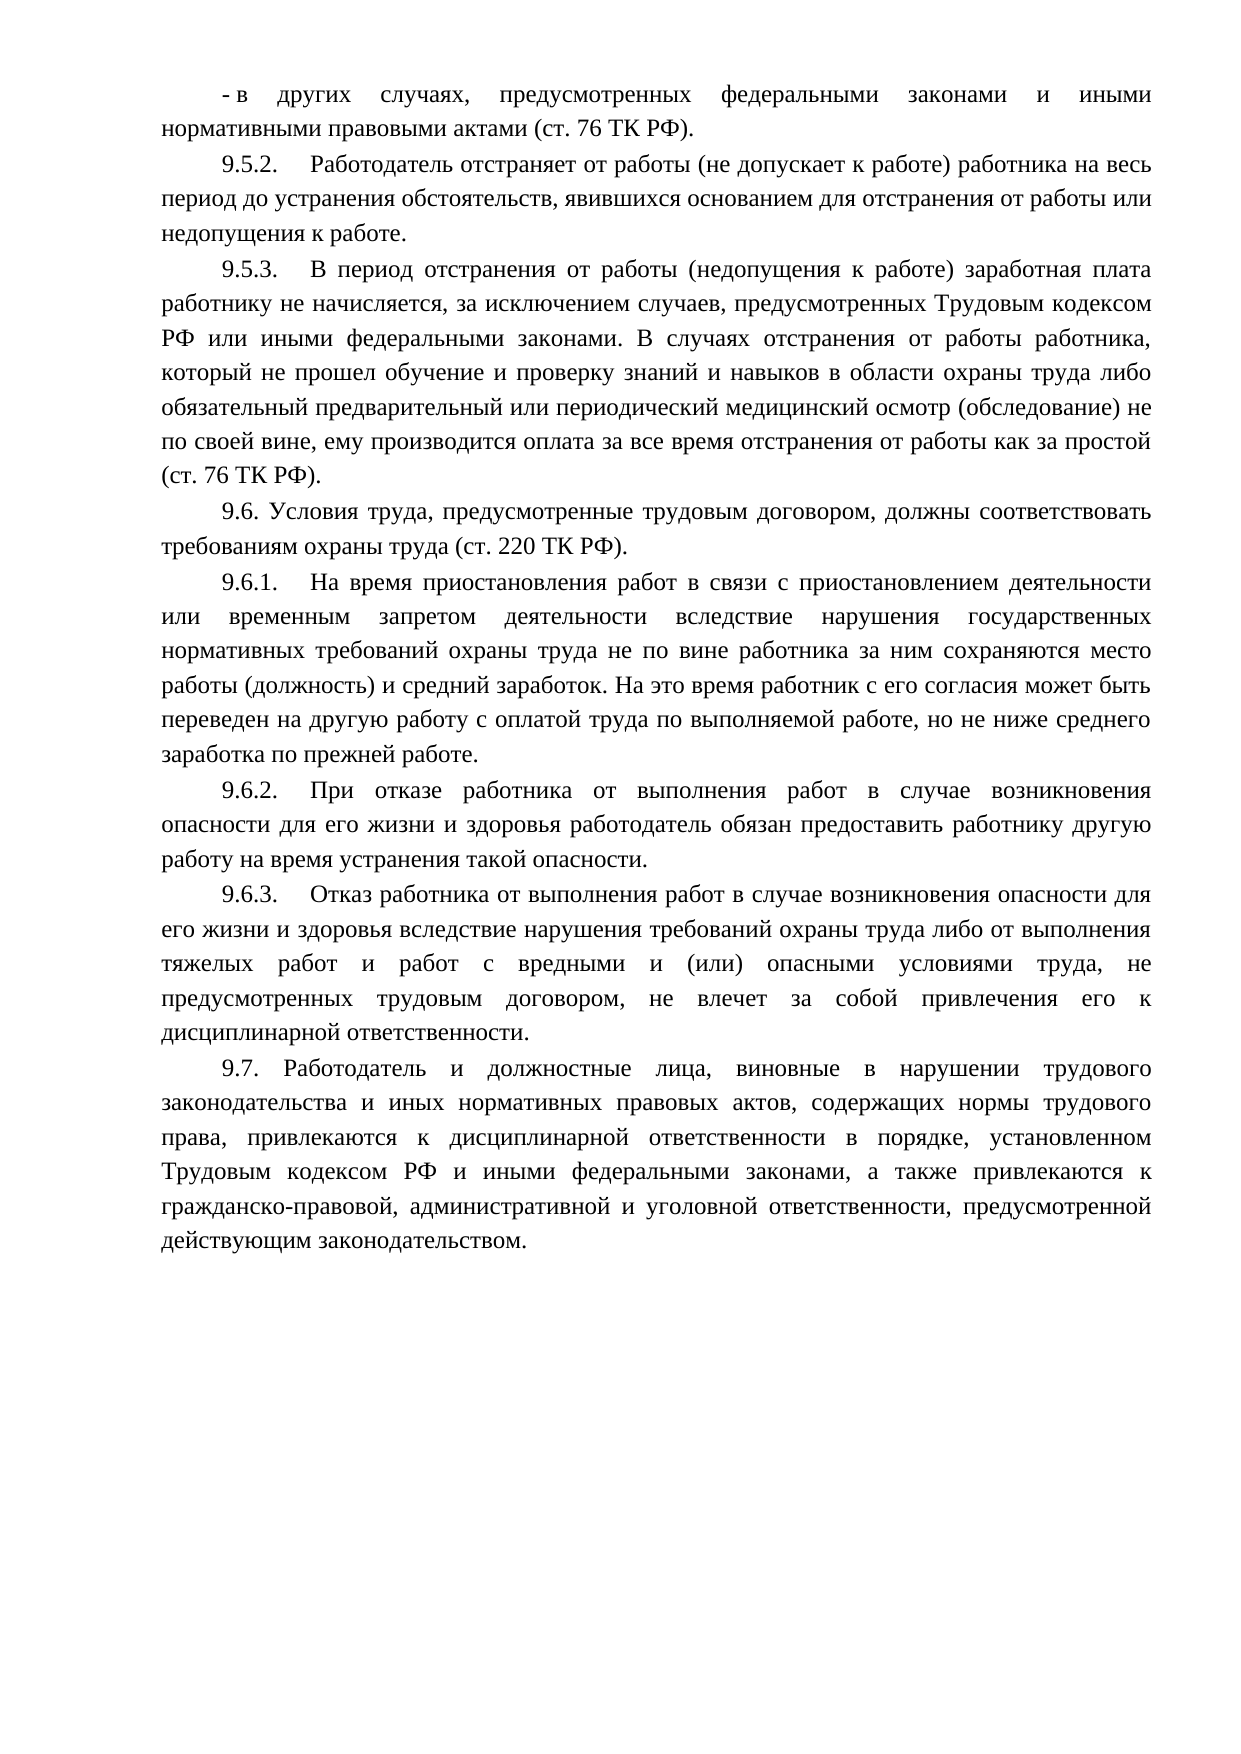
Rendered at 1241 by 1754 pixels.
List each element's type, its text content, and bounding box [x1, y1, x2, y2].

list В период отстранения от работы (недопущения к работе) заработная плата работнику не начисляется, за исключением случаев, предусмотренных Трудовым кодексом РФ или иными федеральными законами. В случаях отстранения от работы работника, который не прошел обучение и проверку знаний и навыков в области охраны труда либо обязательный предварительный или периодический медицинский осмотр (обследование) не по своей вине, ему производится оплата за все время отстранения от работы как за простой (ст. 76 ТК РФ). [161, 254, 1152, 489]
list При отказе работника от выполнения работ в случае возникновения опасности для его жизни и здоровья работодатель обязан предоставить работнику другую работу на время устранения такой опасности. [161, 775, 1152, 872]
list Работодатель отстраняет от работы (не допускает к работе) работника на весь период до устранения обстоятельств, явившихся основанием для отстранения от работы или недопущения к работе. [161, 149, 1152, 247]
list Отказ работника от выполнения работ в случае возникновения опасности для его жизни и здоровья вследствие нарушения требований охраны труда либо от выполнения тяжелых работ и работ с вредными и (или) опасными условиями труда, не предусмотренных трудовым договором, не влечет за собой привлечения его к дисциплинарной ответственности. [161, 879, 1152, 1046]
text 9.7. Работодатель и должностные лица, виновные в нарушении трудового законодательства и иных нормативных правовых актов, содержащих нормы трудового права, привлекаются к дисциплинарной ответственности в порядке, установленном Трудовым кодексом РФ и иными федеральными законами, а также привлекаются к гражданско-правовой, административной и уголовной ответственности, предусмотренной действующим законодательством. [161, 1053, 1152, 1254]
text 9.6. Условия труда, предусмотренные трудовым договором, должны соответствовать требованиям охраны труда (ст. 220 ТК РФ). [161, 496, 1152, 559]
list На время приостановления работ в связи с приостановлением деятельности или временным запретом деятельности вследствие нарушения государственных нормативных требований охраны труда не по вине работника за ним сохраняются место работы (должность) и средний заработок. На это время работник с его согласия может быть переведен на другую работу с оплатой труда по выполняемой работе, но не ниже среднего заработка по прежней работе. [161, 567, 1152, 768]
list в других случаях, предусмотренных федеральными законами и иными нормативными правовыми актами (ст. 76 ТК РФ). [161, 79, 1152, 142]
